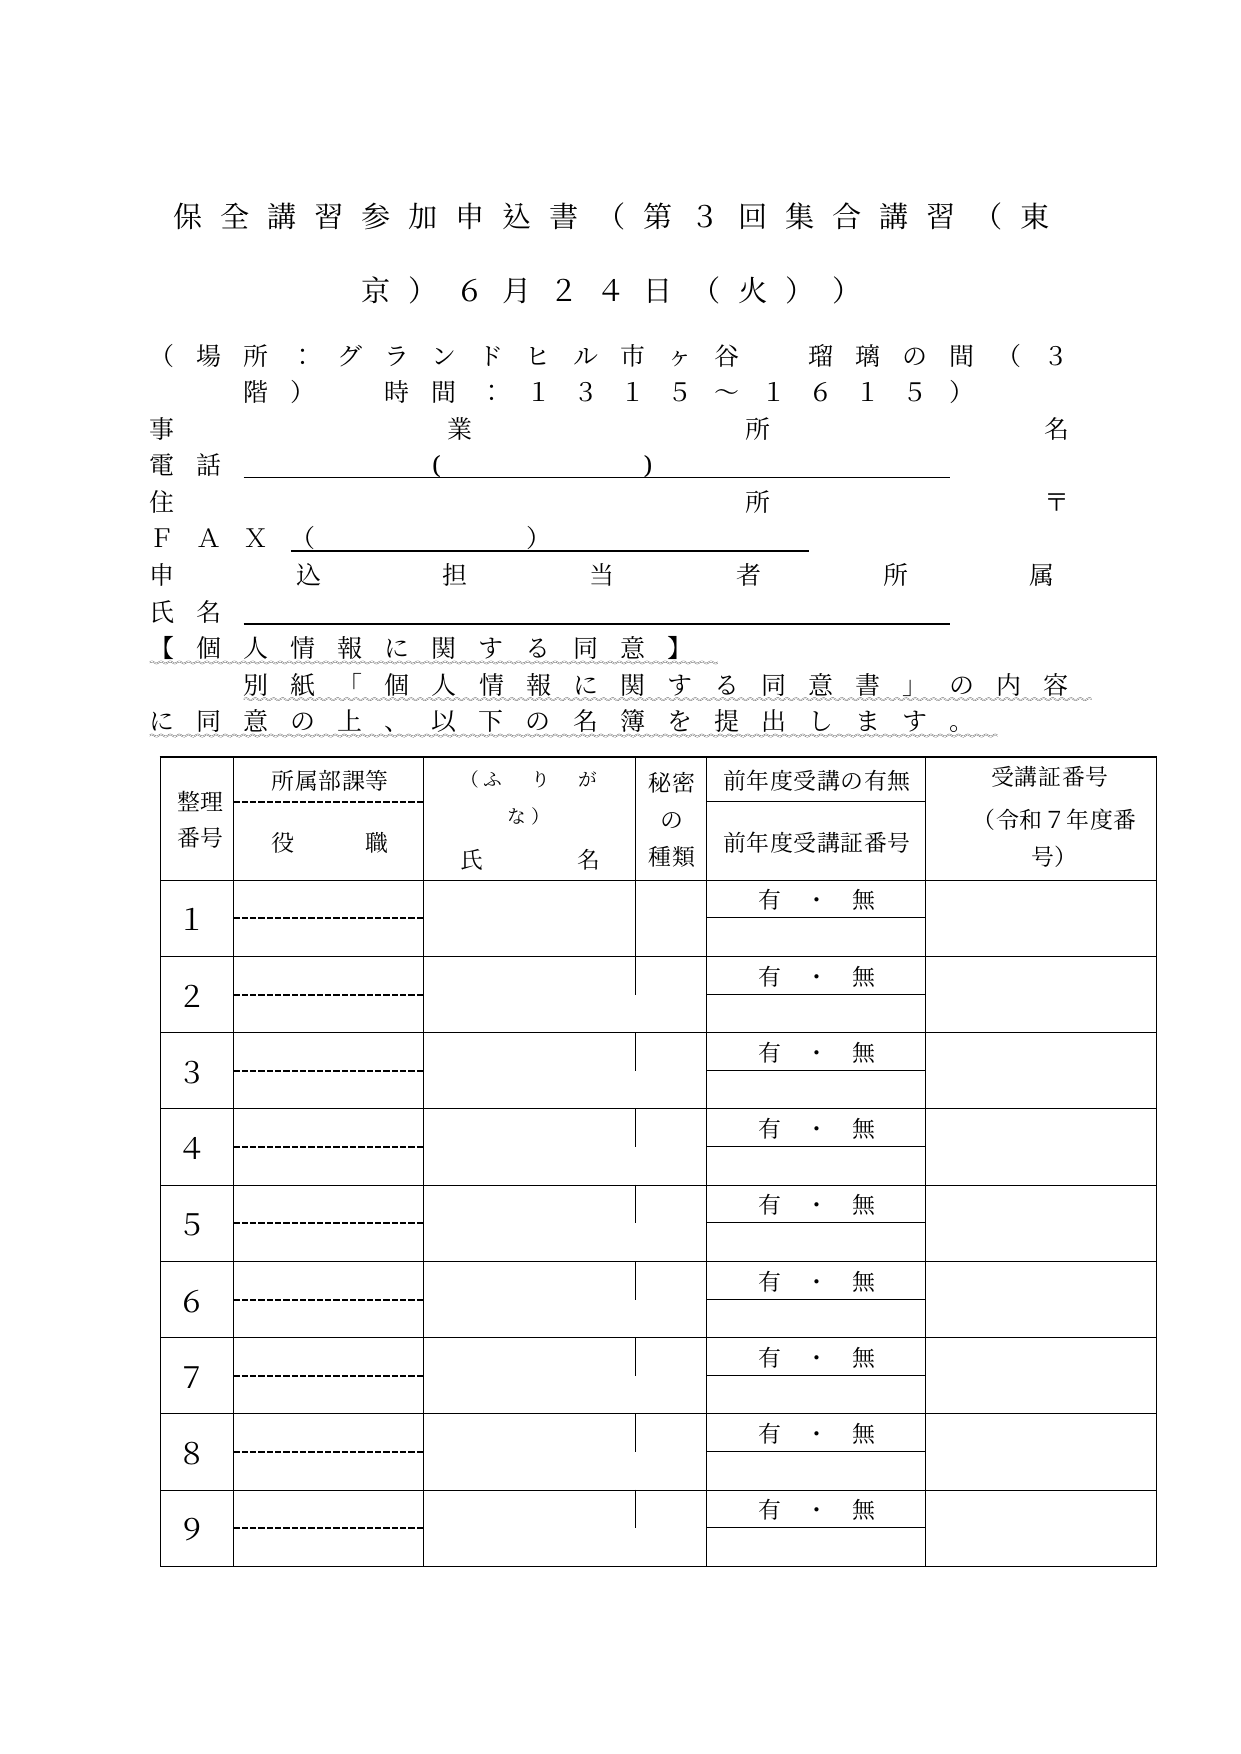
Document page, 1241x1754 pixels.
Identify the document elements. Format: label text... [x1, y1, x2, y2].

table_cell ４ [161, 1109, 233, 1184]
table_cell [707, 1147, 925, 1184]
table_cell [424, 1262, 636, 1337]
table_cell ２ [161, 957, 233, 1032]
table_cell [707, 1528, 925, 1566]
table_cell [234, 1527, 423, 1566]
text 保全講習参加申込書（第３回集合講習（東京）６月２４日（火）） [149, 179, 1091, 325]
table_cell [234, 1491, 423, 1527]
table_cell ９ [161, 1491, 233, 1566]
table_cell [424, 1338, 636, 1413]
text 【個人情報に関する同意】 [149, 628, 1091, 665]
table_cell [636, 1491, 706, 1566]
table_cell [707, 1452, 925, 1489]
table_cell [234, 881, 423, 917]
table_cell [234, 994, 423, 1032]
table_cell [707, 1071, 925, 1108]
text 住 所〒 ＦＡＸ（ ） [149, 482, 1091, 555]
table_cell [424, 1414, 636, 1489]
table_cell [926, 1262, 1156, 1337]
table_cell [636, 917, 706, 956]
table_cell [707, 918, 925, 956]
table_header 受講証番号 （令和７年度番号） [926, 758, 1156, 879]
table_cell 有 ・ 無 [707, 881, 925, 917]
table_cell [424, 1033, 636, 1108]
table_cell [234, 1222, 423, 1261]
table_cell [424, 1491, 636, 1566]
table_cell [424, 1109, 636, 1184]
text 別紙「個人情報に関する同意書」の内容に同意の上、以下の名簿を提出します。 [149, 665, 1091, 738]
table_cell [636, 957, 706, 1032]
table_cell [926, 1491, 1156, 1566]
table_cell [234, 1070, 423, 1108]
table_cell [636, 881, 706, 917]
table_cell 有 ・ 無 [707, 1338, 925, 1375]
table_header 秘密の 種類 [636, 758, 706, 879]
table_cell [234, 1451, 423, 1489]
table_cell [636, 1109, 706, 1184]
table_header 前年度受講の有無 [707, 758, 925, 801]
table_cell [424, 1186, 636, 1261]
table_cell 前年度受講証番号 [707, 802, 925, 879]
table_cell [234, 957, 423, 993]
table_cell [926, 1186, 1156, 1261]
table_cell ８ [161, 1414, 233, 1489]
table_cell [926, 1414, 1156, 1489]
table_cell [234, 1109, 423, 1146]
table_cell [926, 957, 1156, 1032]
table_cell 有 ・ 無 [707, 1109, 925, 1146]
text 事業所名 電話 ( ) [149, 409, 1091, 482]
table_cell 有 ・ 無 [707, 957, 925, 993]
table_cell ３ [161, 1033, 233, 1108]
text （場所：グランドヒル市ヶ谷 瑠璃の間（３階） 時間：１３１５～１６１５） [149, 336, 1091, 409]
table_cell [707, 1376, 925, 1413]
table_cell 役 職 [234, 801, 423, 879]
table_cell [926, 881, 1156, 956]
table_cell [636, 1186, 706, 1261]
table_cell [424, 881, 635, 956]
table_cell [926, 1109, 1156, 1184]
table_cell [636, 1262, 706, 1337]
table_cell [636, 1414, 706, 1489]
table_cell [234, 917, 423, 956]
table_cell ６ [161, 1262, 233, 1337]
table_cell [926, 1338, 1156, 1413]
table_cell [234, 1338, 423, 1375]
table_cell [234, 1146, 423, 1184]
table_cell [234, 1375, 423, 1413]
table_cell [424, 957, 636, 1032]
table_cell ７ [161, 1338, 233, 1413]
table_cell ５ [161, 1186, 233, 1261]
table_cell 有 ・ 無 [707, 1491, 925, 1527]
table_cell [636, 1033, 706, 1108]
table_cell 有 ・ 無 [707, 1262, 925, 1298]
table_cell [234, 1262, 423, 1298]
table_cell [234, 1414, 423, 1451]
table_header 所属部課等 [234, 758, 423, 801]
table_cell [234, 1033, 423, 1070]
table_cell [707, 1300, 925, 1337]
table_cell 有 ・ 無 [707, 1033, 925, 1070]
table_cell [234, 1186, 423, 1222]
table_header （ふ り が な） 氏 名 [424, 758, 635, 879]
table_header 整理 番号 [161, 758, 233, 879]
table_cell [234, 1299, 423, 1337]
table_cell 有 ・ 無 [707, 1186, 925, 1222]
table_cell 有 ・ 無 [707, 1414, 925, 1451]
text 申込担当者所属 氏名 [149, 555, 1077, 628]
table_cell [707, 1223, 925, 1261]
table_cell [707, 995, 925, 1032]
table_cell [926, 1033, 1156, 1108]
table_cell [636, 1338, 706, 1413]
table_cell １ [161, 881, 233, 956]
